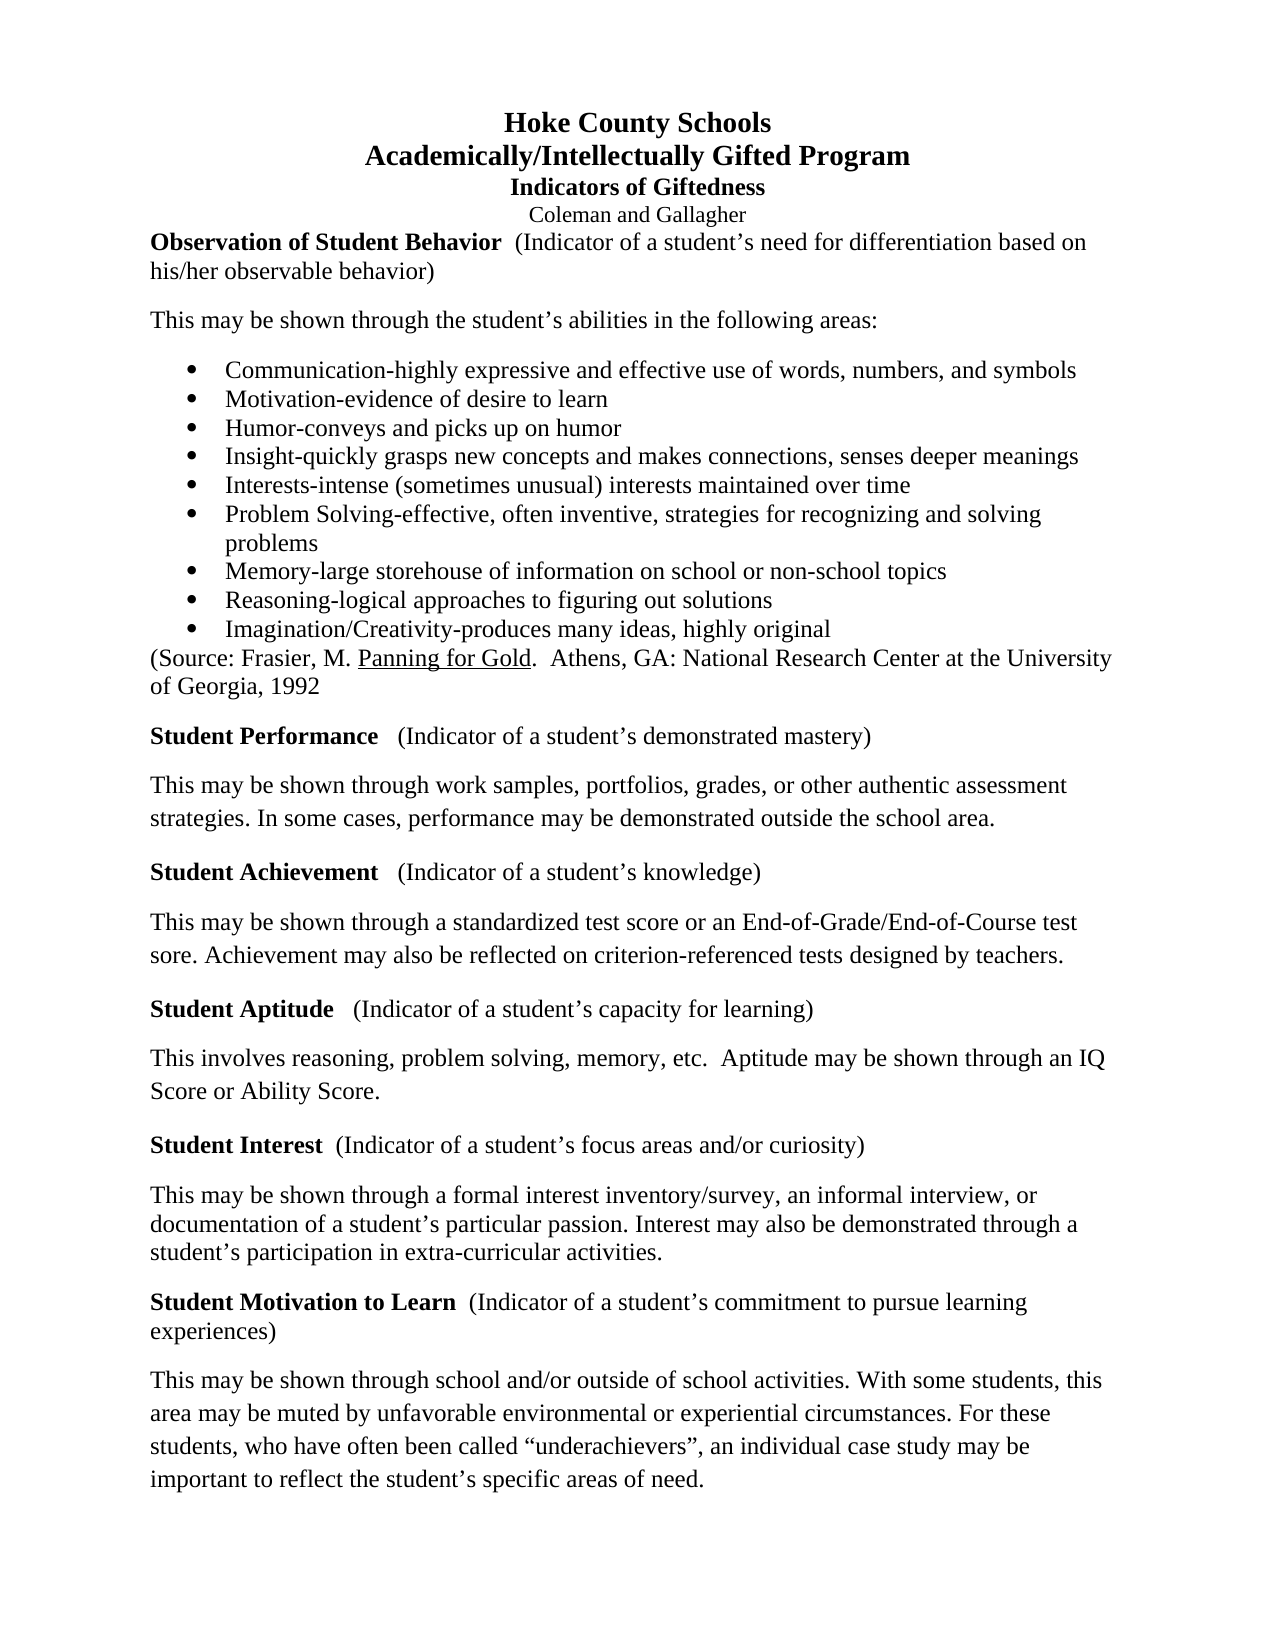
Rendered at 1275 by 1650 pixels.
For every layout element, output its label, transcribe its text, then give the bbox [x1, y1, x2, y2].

text This may be shown through work samples, portfolios, grades, or other authentic assessment strategies. In some cases, performance may be demonstrated outside the school area. [150, 771, 1125, 832]
list Memory-large storehouse of information on school or non-school topics [187, 556, 1125, 585]
list Interests-intense (sometimes unusual) interests maintained over time [187, 470, 1125, 499]
text Indicators of Giftedness [150, 172, 1125, 201]
list Problem Solving-effective, often inventive, strategies for recognizing and solving problems [187, 499, 1125, 556]
list Reasoning-logical approaches to figuring out solutions [187, 585, 1125, 614]
text This may be shown through a formal interest inventory/survey, an informal interview, or documentation of a student’s particular passion. Interest may also be demonstrated through a student’s participation in extra-curricular activities. [150, 1180, 1125, 1266]
text Hoke County Schools [150, 105, 1125, 138]
text Coleman and Gallagher [150, 201, 1125, 227]
text This involves reasoning, problem solving, memory, etc. Aptitude may be shown through an IQ Score or Ability Score. [150, 1043, 1125, 1105]
text Student Motivation to Learn (Indicator of a student’s commitment to pursue learning experiences) [150, 1287, 1125, 1344]
list Imagination/Creativity-produces many ideas, highly original [187, 614, 1125, 643]
list Humor-conveys and picks up on humor [187, 413, 1125, 441]
text This may be shown through a standardized test score or an End-of-Grade/End-of-Course test sore. Achievement may also be reflected on criterion-referenced tests designed by teachers. [150, 907, 1125, 969]
text Student Aptitude (Indicator of a student’s capacity for learning) [150, 994, 1125, 1023]
text Student Performance (Indicator of a student’s demonstrated mastery) [150, 721, 1125, 750]
text Academically/Intellectually Gifted Program [150, 138, 1125, 172]
list Communication-highly expressive and effective use of words, numbers, and symbols [187, 355, 1125, 384]
list Insight-quickly grasps new concepts and makes connections, senses deeper meanings [187, 441, 1125, 470]
text This may be shown through the student’s abilities in the following areas: [150, 306, 1125, 334]
text This may be shown through school and/or outside of school activities. With some students, this area may be muted by unfavorable environmental or experiential circumstances. For these students, who have often been called “underachievers”, an individual case study may be important to reflect the student’s specific areas of need. [150, 1365, 1125, 1493]
text Observation of Student Behavior (Indicator of a student’s need for differentiation based on his/her observable behavior) [150, 227, 1125, 285]
text (Source: Frasier, M. Panning for Gold. Athens, GA: National Research Center at the University of Georgia, 1992 [150, 643, 1125, 700]
list Motivation-evidence of desire to learn [187, 384, 1125, 413]
text Student Interest (Indicator of a student’s focus areas and/or curiosity) [150, 1130, 1125, 1159]
text Student Achievement (Indicator of a student’s knowledge) [150, 857, 1125, 886]
